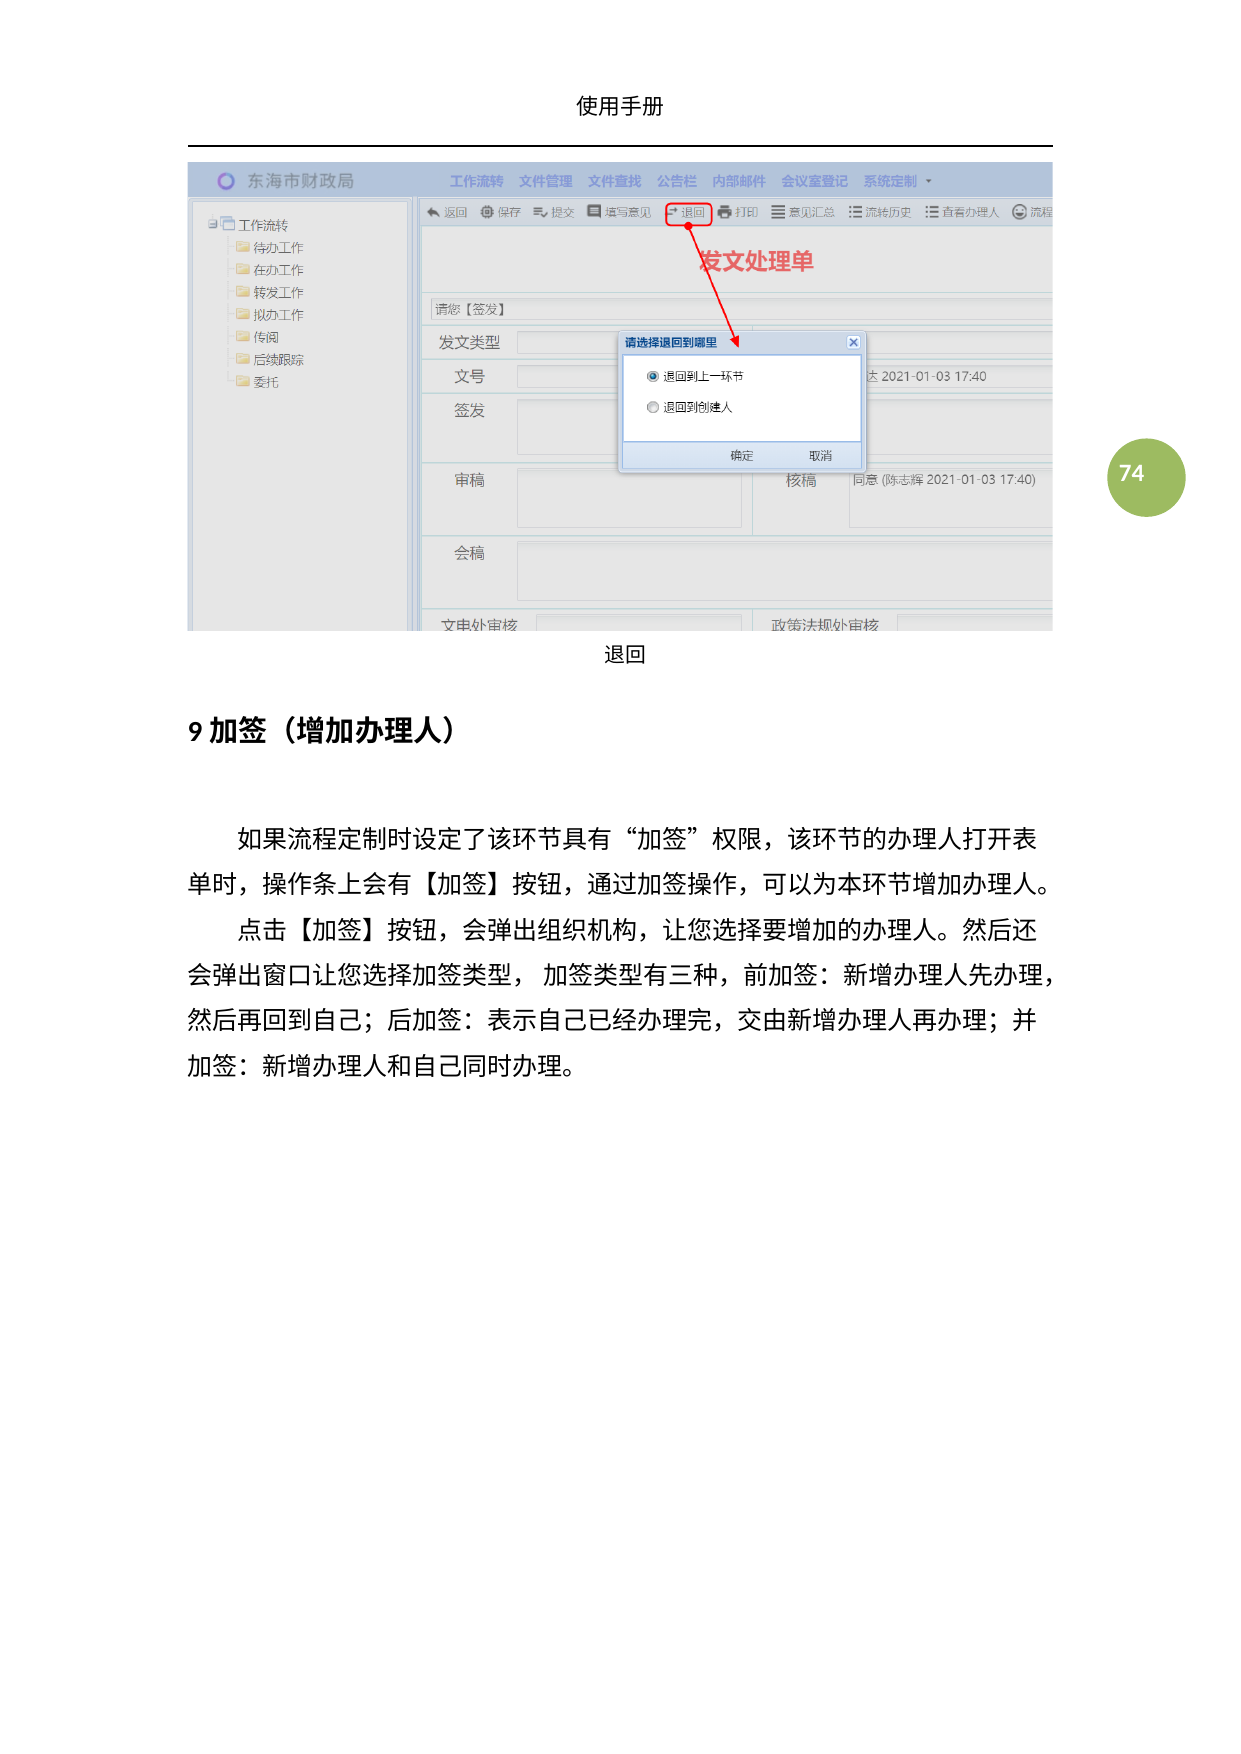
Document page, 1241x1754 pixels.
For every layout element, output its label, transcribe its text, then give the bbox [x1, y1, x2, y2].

subtitle 9 加签（增加办理人） [187, 697, 1053, 762]
text 点击【加签】按钮，会弹出组织机构，让您选择要增加的办理人。然后还会弹出窗口让您选择加签类型， 加签类型有三种，前加签：新增办理人先办理，然后再回到自己；后加签：表示自己已经办理完，交由新增办理人再办理；并加签：新增办理人和自己同时办理。 [187, 910, 1053, 1082]
picture [187, 162, 1053, 631]
text 退回 [187, 637, 1053, 669]
text 如果流程定制时设定了该环节具有“加签”权限，该环节的办理人打开表单时，操作条上会有【加签】按钮，通过加签操作，可以为本环节增加办理人。 [187, 819, 1053, 901]
